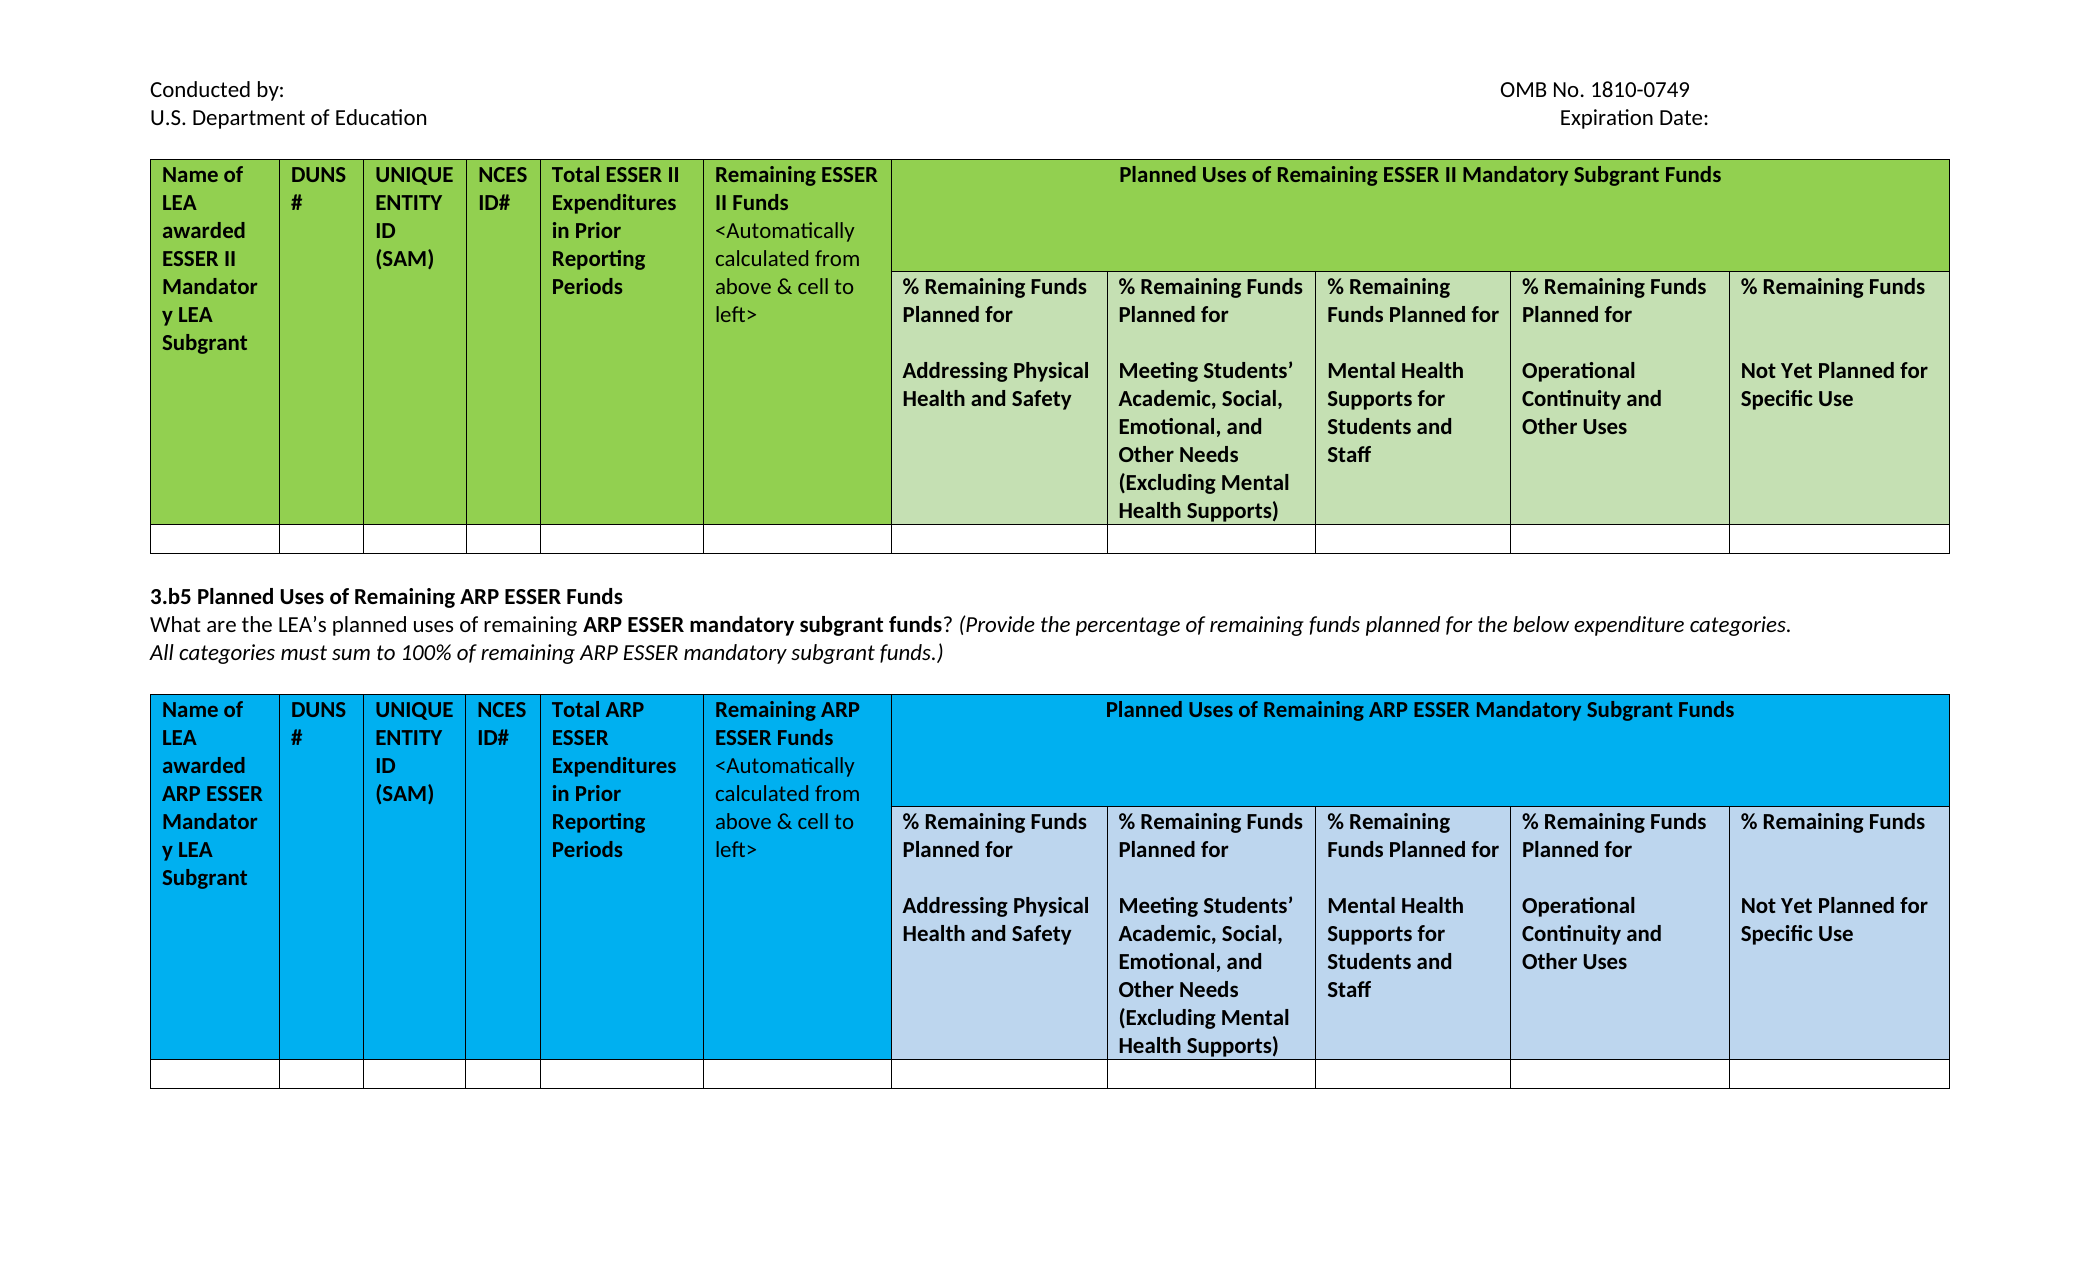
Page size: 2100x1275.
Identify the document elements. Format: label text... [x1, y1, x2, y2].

table_cell [1316, 1060, 1510, 1088]
table_cell [151, 1060, 279, 1088]
table_cell % Remaining Funds Not Yet Planned for Specific Use [1730, 272, 1949, 524]
table_cell [892, 1060, 1107, 1088]
table_cell [541, 525, 703, 553]
table_cell % Remaining Funds Planned for Meeting Students’ Academic, Social, Emotional, and Other Needs (Excluding Mental Health Supports) [1108, 272, 1315, 524]
table_header Name of LEA awarded ESSER II Mandatory LEA Subgrant [151, 160, 279, 524]
table_header Planned Uses of Remaining ARP ESSER Mandatory Subgrant Funds [892, 695, 1949, 806]
list 3.b5 Planned Uses of Remaining ARP ESSER Funds [150, 582, 1950, 610]
table_cell [280, 1060, 363, 1088]
table_header Total ARP ESSER Expenditures in Prior Reporting Periods [541, 695, 703, 1059]
table_header Name of LEA awarded ARP ESSER Mandatory LEA Subgrant [151, 695, 279, 1059]
table_header NCES ID# [466, 695, 540, 1059]
table_cell [892, 525, 1107, 553]
table_cell [541, 1060, 703, 1088]
table_cell [1511, 525, 1729, 553]
table_cell [1730, 1060, 1949, 1088]
table_cell % Remaining Funds Planned for Mental Health Supports for Students and Staff [1316, 272, 1510, 524]
table_cell [1511, 1060, 1729, 1088]
table_cell [466, 1060, 540, 1088]
table_cell [704, 525, 891, 553]
table_header UNIQUE ENTITY ID (SAM) [364, 695, 465, 1059]
table_cell % Remaining Funds Not Yet Planned for Specific Use [1730, 807, 1949, 1059]
table_cell [1108, 1060, 1315, 1088]
list What are the LEA’s planned uses of remaining ARP ESSER mandatory subgrant funds? (Provide the percentage of remaining funds planned for the below expenditure categories. [150, 610, 1950, 638]
table_header Remaining ARP ESSER Funds <Automatically calculated from above & cell to left> [704, 695, 891, 1059]
table_header Planned Uses of Remaining ESSER II Mandatory Subgrant Funds [892, 160, 1949, 271]
table_header DUNS # [280, 695, 363, 1059]
table_cell % Remaining Funds Planned for Addressing Physical Health and Safety [892, 272, 1107, 524]
table_cell % Remaining Funds Planned for Meeting Students’ Academic, Social, Emotional, and Other Needs (Excluding Mental Health Supports) [1108, 807, 1315, 1059]
table_cell [364, 1060, 465, 1088]
table_cell % Remaining Funds Planned for Operational Continuity and Other Uses [1511, 807, 1729, 1059]
table_cell [1108, 525, 1315, 553]
table_cell [467, 525, 540, 553]
list All categories must sum to 100% of remaining ARP ESSER mandatory subgrant funds.) [150, 638, 1950, 666]
table_cell [364, 525, 466, 553]
table_cell % Remaining Funds Planned for Mental Health Supports for Students and Staff [1316, 807, 1510, 1059]
table_cell [1316, 525, 1510, 553]
table_header Remaining ESSER II Funds <Automatically calculated from above & cell to left> [704, 160, 891, 524]
table_header Total ESSER II Expenditures in Prior Reporting Periods [541, 160, 703, 524]
table_cell % Remaining Funds Planned for Operational Continuity and Other Uses [1511, 272, 1729, 524]
table_cell [1730, 525, 1949, 553]
table_header DUNS # [280, 160, 363, 524]
table_cell [280, 525, 363, 553]
table_cell [151, 525, 279, 553]
table_header UNIQUE ENTITY ID (SAM) [364, 160, 466, 524]
table_header NCES ID# [467, 160, 540, 524]
table_cell % Remaining Funds Planned for Addressing Physical Health and Safety [892, 807, 1107, 1059]
table_cell [704, 1060, 891, 1088]
